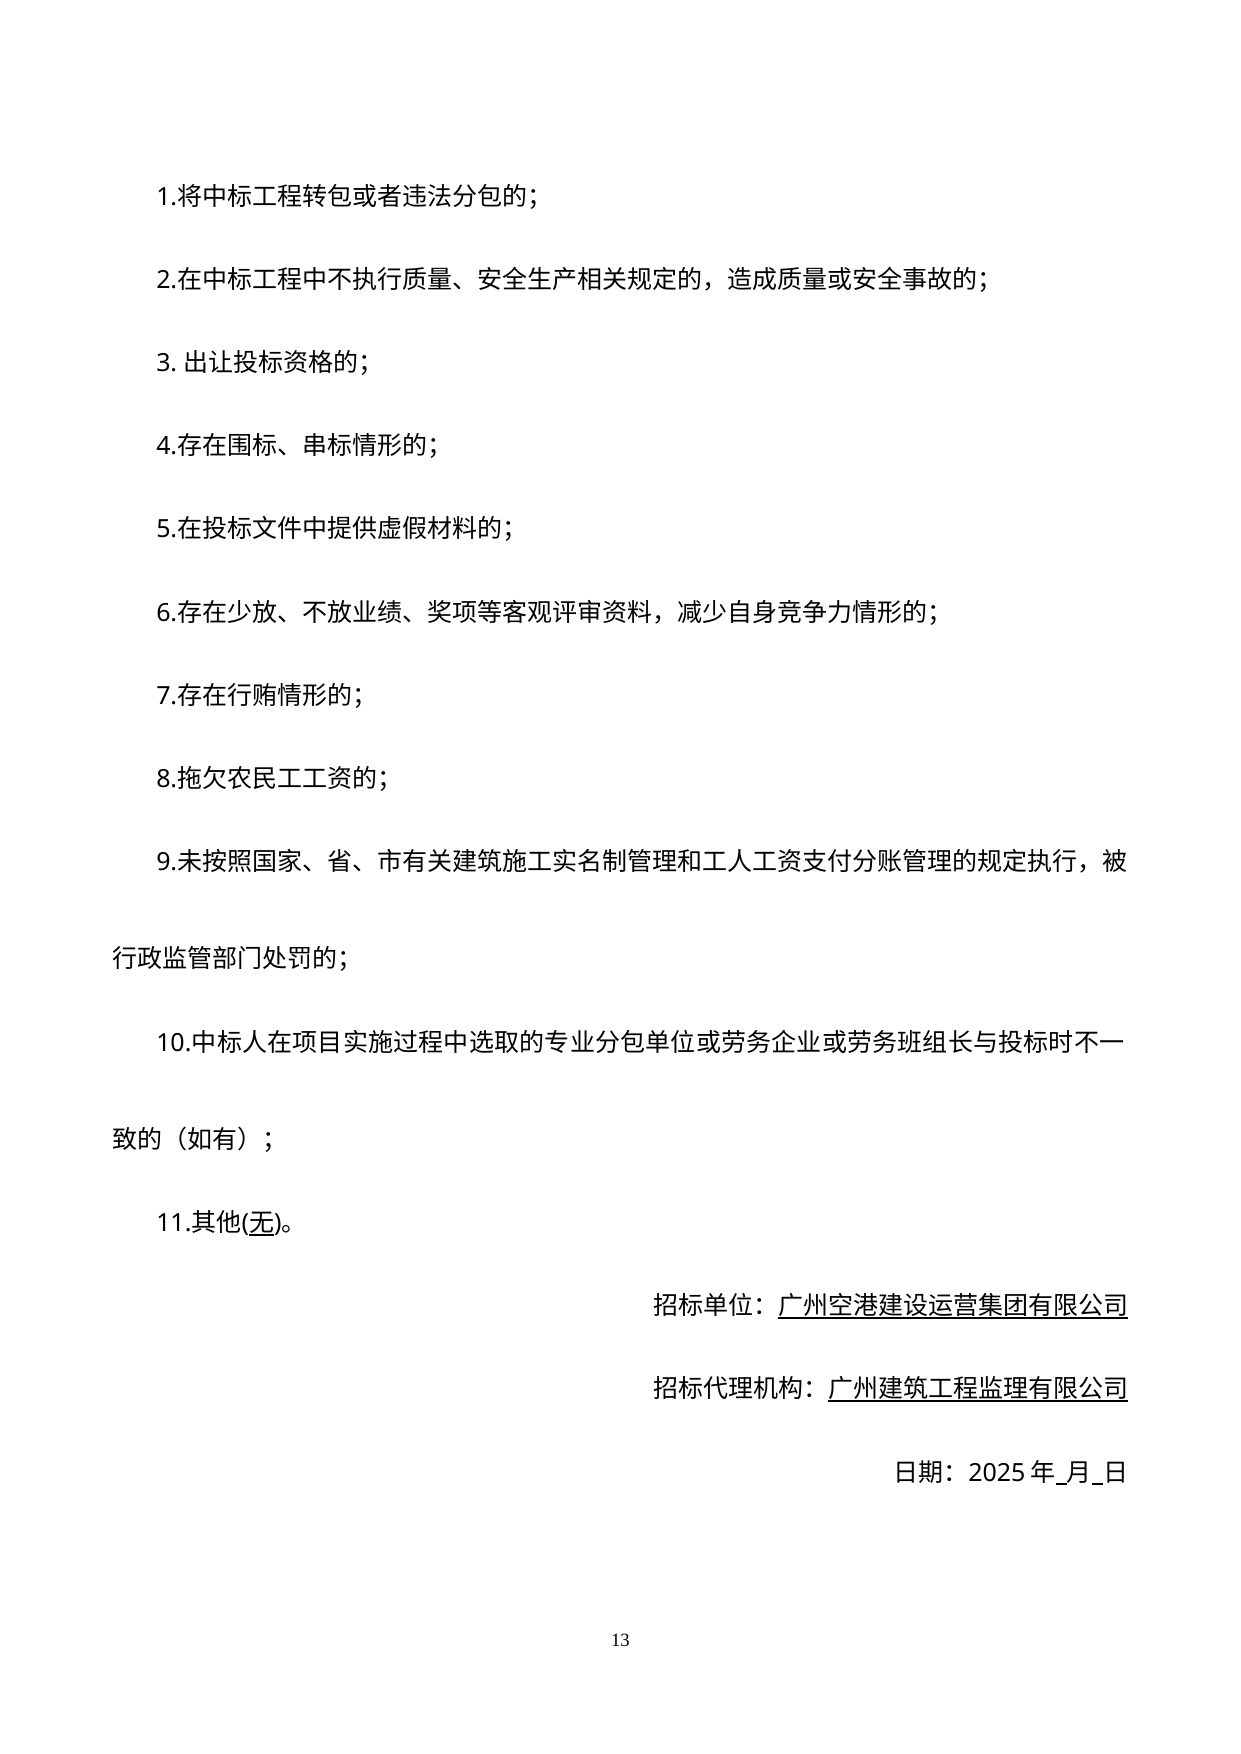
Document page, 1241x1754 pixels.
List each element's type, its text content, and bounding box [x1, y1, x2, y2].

text 招标单位：广州空港建设运营集团有限公司 [112, 1271, 1128, 1336]
text 2.在中标工程中不执行质量、安全生产相关规定的，造成质量或安全事故的； [112, 245, 1128, 310]
text 3. 出让投标资格的； [112, 328, 1128, 393]
text 6.存在少放、不放业绩、奖项等客观评审资料，减少自身竞争力情形的； [112, 578, 1128, 643]
text 1.将中标工程转包或者违法分包的； [112, 162, 1128, 227]
text 7.存在行贿情形的； [112, 661, 1128, 726]
text 5.在投标文件中提供虚假材料的； [112, 494, 1128, 559]
text 8.拖欠农民工工资的； [112, 744, 1128, 809]
text 4.存在围标、串标情形的； [112, 411, 1128, 476]
text 日期：2025年 月 日 [112, 1438, 1128, 1503]
text 10.中标人在项目实施过程中选取的专业分包单位或劳务企业或劳务班组长与投标时不一致的（如有）； [112, 1008, 1128, 1170]
text 招标代理机构：广州建筑工程监理有限公司 [112, 1354, 1128, 1419]
text 11.其他(无)。 [112, 1188, 1128, 1253]
text 9.未按照国家、省、市有关建筑施工实名制管理和工人工资支付分账管理的规定执行，被行政监管部门处罚的； [112, 827, 1128, 989]
